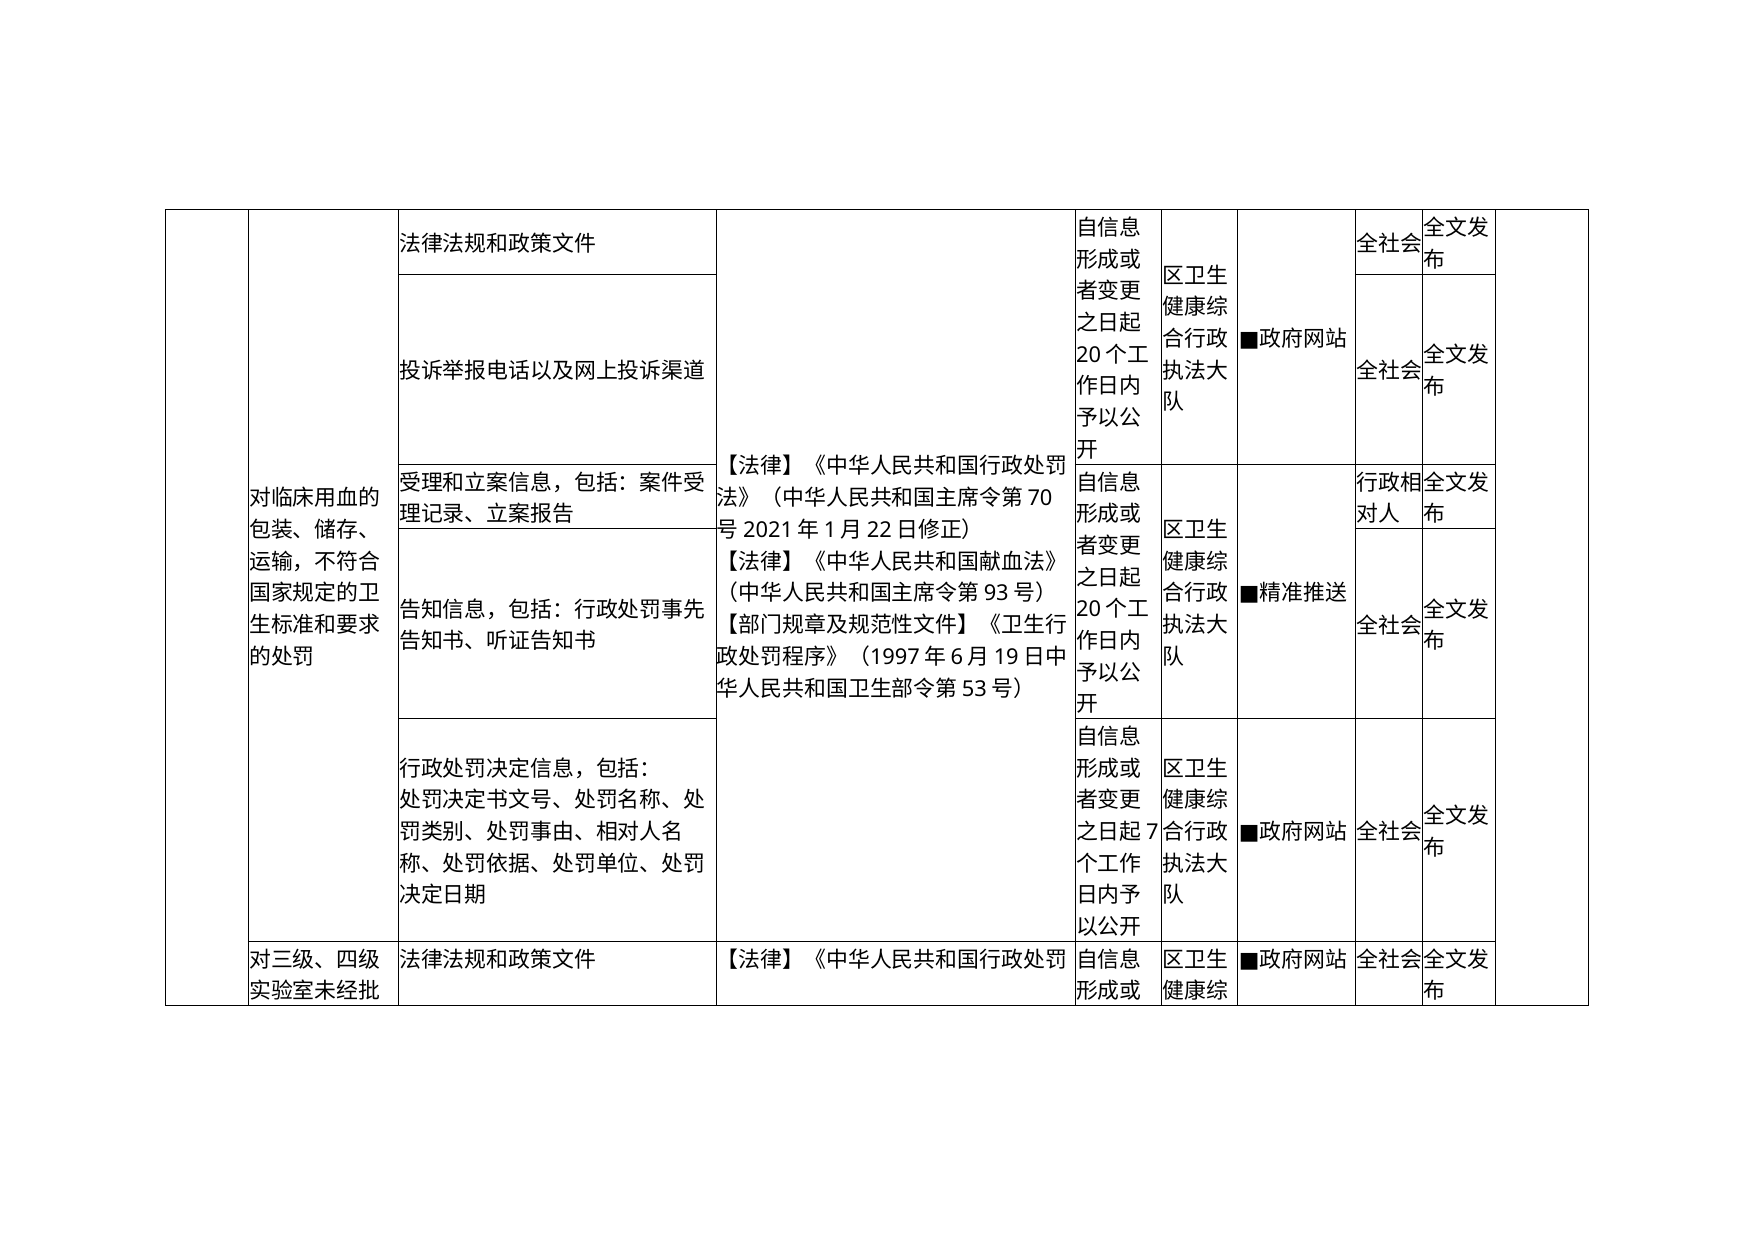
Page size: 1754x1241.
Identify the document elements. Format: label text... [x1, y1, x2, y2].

table_cell 全文发布 [1423, 942, 1495, 1005]
table_cell 【法律】《中华人民共和国行政处罚法》（中华人民共和国主席令第70号2021年1月22日修正） 【法律】《中华人民共和国献血法》（中华人民共和国主席令第93号） 【部门规章及规范性文件】《卫生行政处罚程序》（1997年6月19日中华人民共和国卫生部令第53号） [717, 210, 1075, 941]
table_cell 全文发布 [1423, 210, 1495, 273]
table_cell 法律法规和政策文件 [399, 942, 716, 1005]
table_cell 全社会 [1356, 529, 1422, 718]
table_cell 全社会 [1356, 210, 1422, 273]
table_cell 受理和立案信息，包括：案件受理记录、立案报告 [399, 465, 716, 528]
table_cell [249, 942, 398, 1005]
table_cell 自信息形成或者变更之日起20个工作日内予以公开 [1076, 210, 1161, 463]
table_cell 投诉举报电话以及网上投诉渠道 [399, 275, 716, 463]
table_cell ■政府网站 [1238, 210, 1355, 463]
table_cell ■政府网站 [1238, 719, 1355, 941]
table_cell 全社会 [1356, 719, 1422, 941]
table_cell 告知信息，包括：行政处罚事先告知书、听证告知书 [399, 529, 716, 718]
table_cell 区卫生健康综合行政执法大队 [1162, 210, 1237, 463]
table_cell 区卫生健康综合行政执法大队 [1162, 942, 1237, 1005]
table_cell 自信息形成或者变更之日起20个工作日内予以公开 [1076, 465, 1161, 718]
table_cell 全社会 [1356, 942, 1422, 1005]
table_cell 行政处罚决定信息，包括： 处罚决定书文号、处罚名称、处罚类别、处罚事由、相对人名称、处罚依据、处罚单位、处罚决定日期 [399, 719, 716, 941]
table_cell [717, 942, 1075, 1005]
table_cell 全文发布 [1423, 275, 1495, 463]
table_cell 区卫生健康综合行政执法大队 [1162, 719, 1237, 941]
table_cell 自信息形成或者变更之日起7个工作日内予以公开 [1076, 719, 1161, 941]
table_cell 对临床用血的包装、储存、运输，不符合国家规定的卫生标准和要求的处罚 [249, 210, 398, 941]
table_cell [1076, 942, 1161, 1005]
table_cell 全文发布 [1423, 719, 1495, 941]
table_cell 区卫生健康综合行政执法大队 [1162, 465, 1237, 718]
table_cell ■精准推送 [1238, 465, 1355, 718]
table_cell 全文发布 [1423, 529, 1495, 718]
table_cell 行政相对人 [1356, 465, 1422, 528]
table_cell 全文发布 [1423, 465, 1495, 528]
table_cell ■政府网站 [1238, 942, 1355, 1005]
table_cell 全社会 [1356, 275, 1422, 463]
table_cell 法律法规和政策文件 [399, 210, 716, 273]
